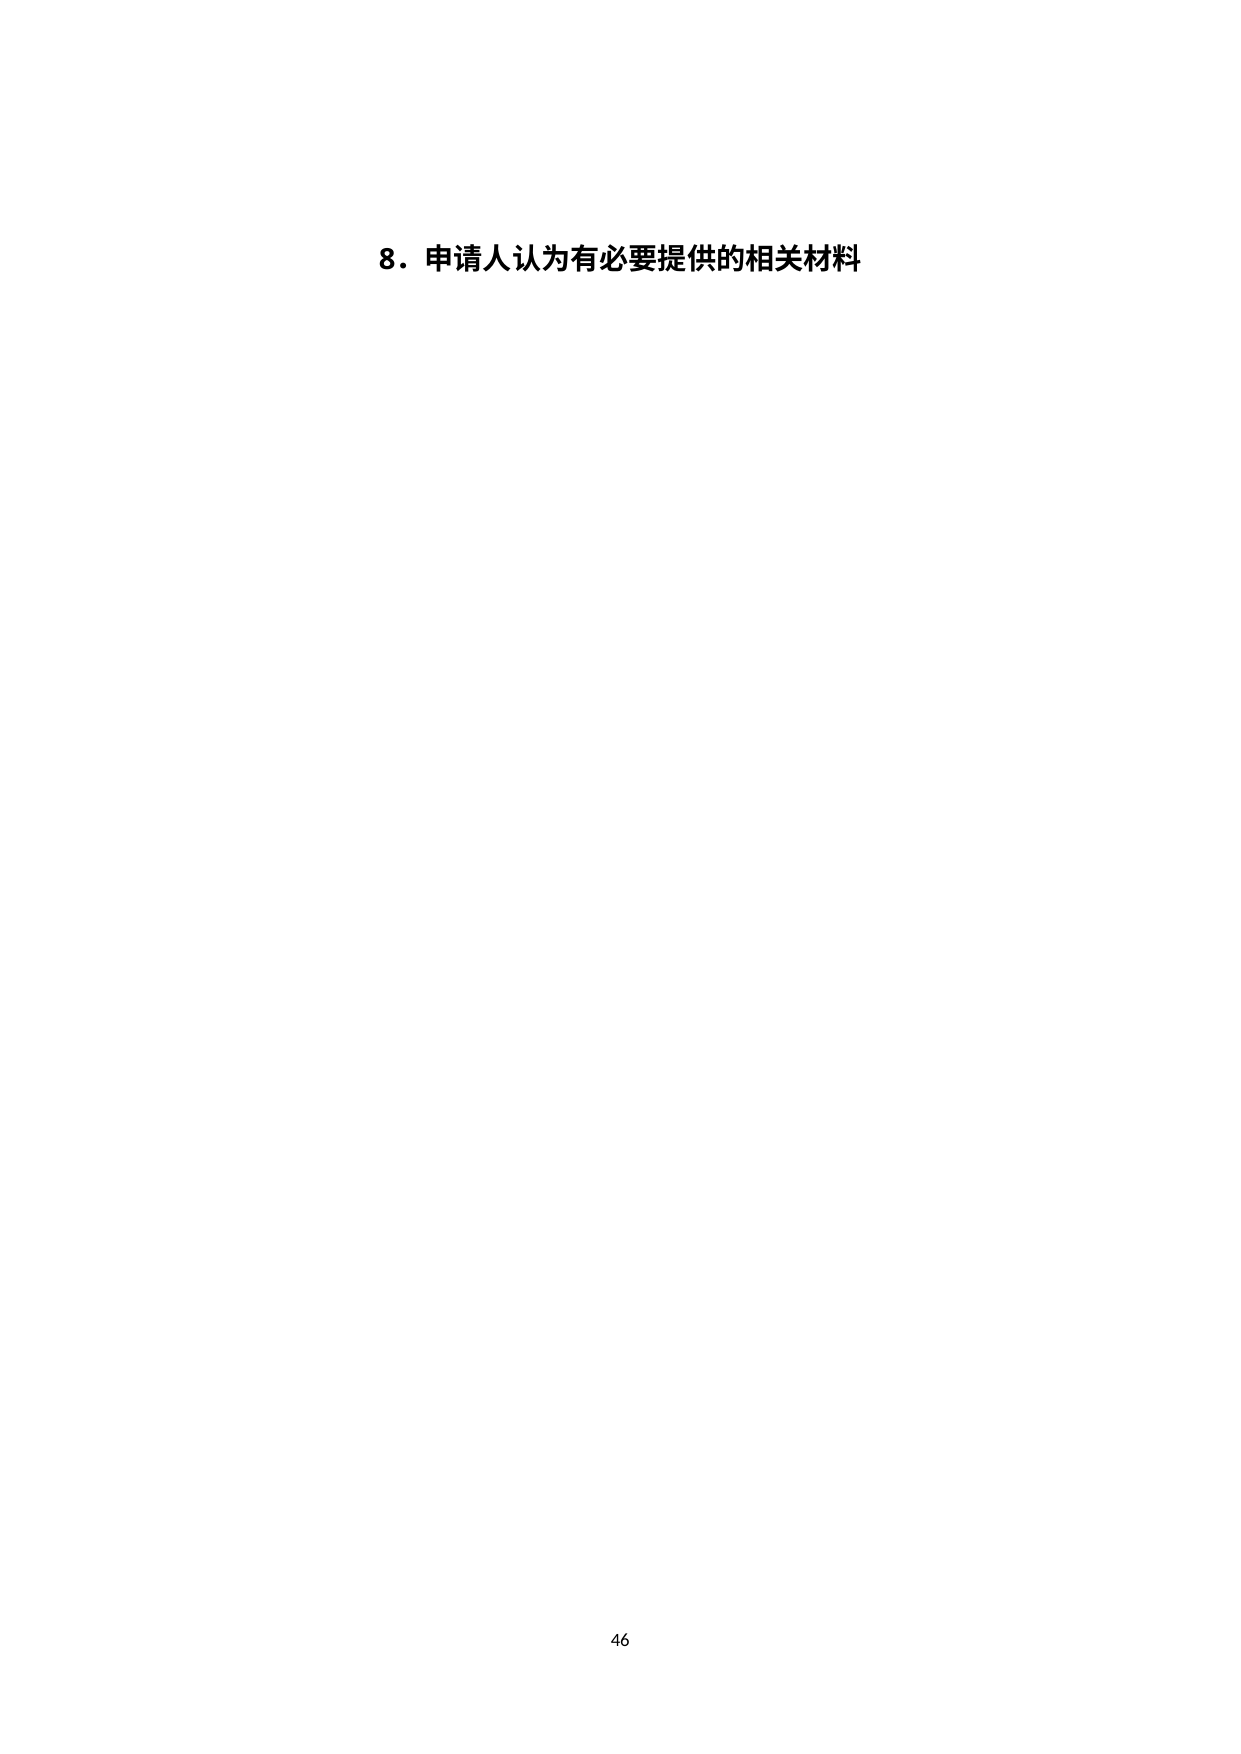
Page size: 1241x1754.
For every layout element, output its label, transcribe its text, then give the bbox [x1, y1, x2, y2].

text 8．申请人认为有必要提供的相关材料 [187, 224, 1053, 289]
